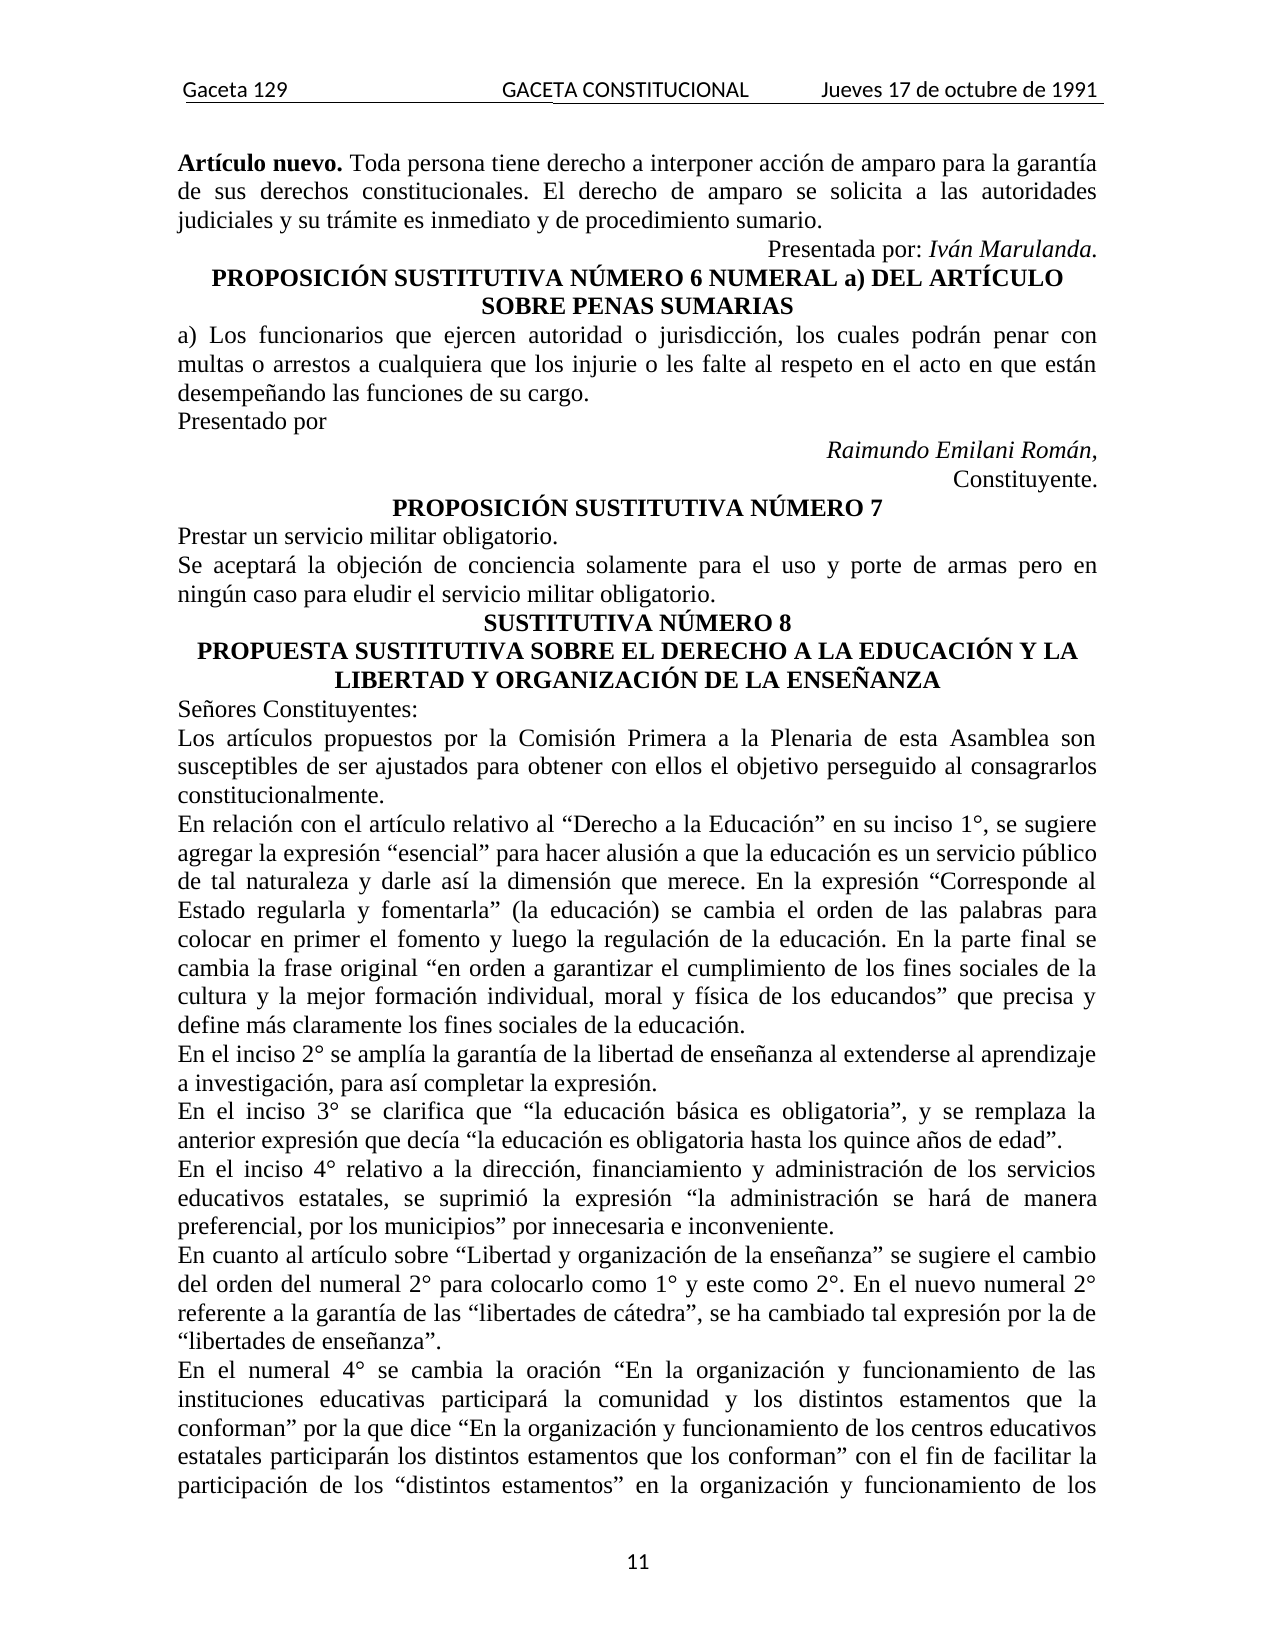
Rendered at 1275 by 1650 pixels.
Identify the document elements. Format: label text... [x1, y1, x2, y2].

text Presentada por: Iván Marulanda. [177, 234, 1098, 263]
text PROPOSICIÓN SUSTITUTIVA NÚMERO 7 [177, 493, 1098, 521]
text SUSTITUTIVA NÚMERO 8 [177, 608, 1098, 636]
text En cuanto al artículo sobre “Libertad y organización de la enseñanza” se sugiere el cambio del orden del numeral 2° para colocarlo como 1° y este como 2°. En el nuevo numeral 2° referente a la garantía de las “libertades de cátedra”, se ha cambiado tal expresión por la de “libertades de enseñanza”. [177, 1240, 1098, 1355]
text En relación con el artículo relativo al “Derecho a la Educación” en su inciso 1°, se sugiere agregar la expresión “esencial” para hacer alusión a que la educación es un servicio público de tal naturaleza y darle así la dimensión que merece. En la expresión “Corresponde al Estado regularla y fomentarla” (la educación) se cambia el orden de las palabras para colocar en primer el fomento y luego la regulación de la educación. En la parte final se cambia la frase original “en orden a garantizar el cumplimiento de los fines sociales de la cultura y la mejor formación individual, moral y física de los educandos” que precisa y define más claramente los fines sociales de la educación. [177, 809, 1098, 1039]
text Los artículos propuestos por la Comisión Primera a la Plenaria de esta Asamblea son susceptibles de ser ajustados para obtener con ellos el objetivo perseguido al consagrarlos constitucionalmente. [177, 723, 1098, 809]
text Prestar un servicio militar obligatorio. [177, 521, 1098, 550]
text Artículo nuevo. Toda persona tiene derecho a interponer acción de amparo para la garantía de sus derechos constitucionales. El derecho de amparo se solicita a las autoridades judiciales y su trámite es inmediato y de procedimiento sumario. [177, 148, 1098, 234]
text Raimundo Emilani Román, [177, 435, 1098, 464]
text Se aceptará la objeción de conciencia solamente para el uso y porte de armas pero en ningún caso para eludir el servicio militar obligatorio. [177, 550, 1098, 608]
text Presentado por [177, 406, 1098, 435]
text PROPUESTA SUSTITUTIVA SOBRE EL DERECHO A LA EDUCACIÓN Y LA LIBERTAD Y ORGANIZACIÓN DE LA ENSEÑANZA [177, 636, 1098, 694]
text En el inciso 2° se amplía la garantía de la libertad de enseñanza al extenderse al aprendizaje a investigación, para así completar la expresión. [177, 1039, 1098, 1096]
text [177, 1355, 1098, 1499]
text En el inciso 3° se clarifica que “la educación básica es obligatoria”, y se remplaza la anterior expresión que decía “la educación es obligatoria hasta los quince años de edad”. [177, 1096, 1098, 1154]
text PROPOSICIÓN SUSTITUTIVA NÚMERO 6 NUMERAL a) DEL ARTÍCULO SOBRE PENAS SUMARIAS [177, 263, 1098, 320]
text Constituyente. [177, 464, 1098, 493]
text En el inciso 4° relativo a la dirección, financiamiento y administración de los servicios educativos estatales, se suprimió la expresión “la administración se hará de manera preferencial, por los municipios” por innecesaria e inconveniente. [177, 1154, 1098, 1240]
text a) Los funcionarios que ejercen autoridad o jurisdicción, los cuales podrán penar con multas o arrestos a cualquiera que los injurie o les falte al respeto en el acto en que están desempeñando las funciones de su cargo. [177, 320, 1098, 406]
text Señores Constituyentes: [177, 694, 1098, 723]
